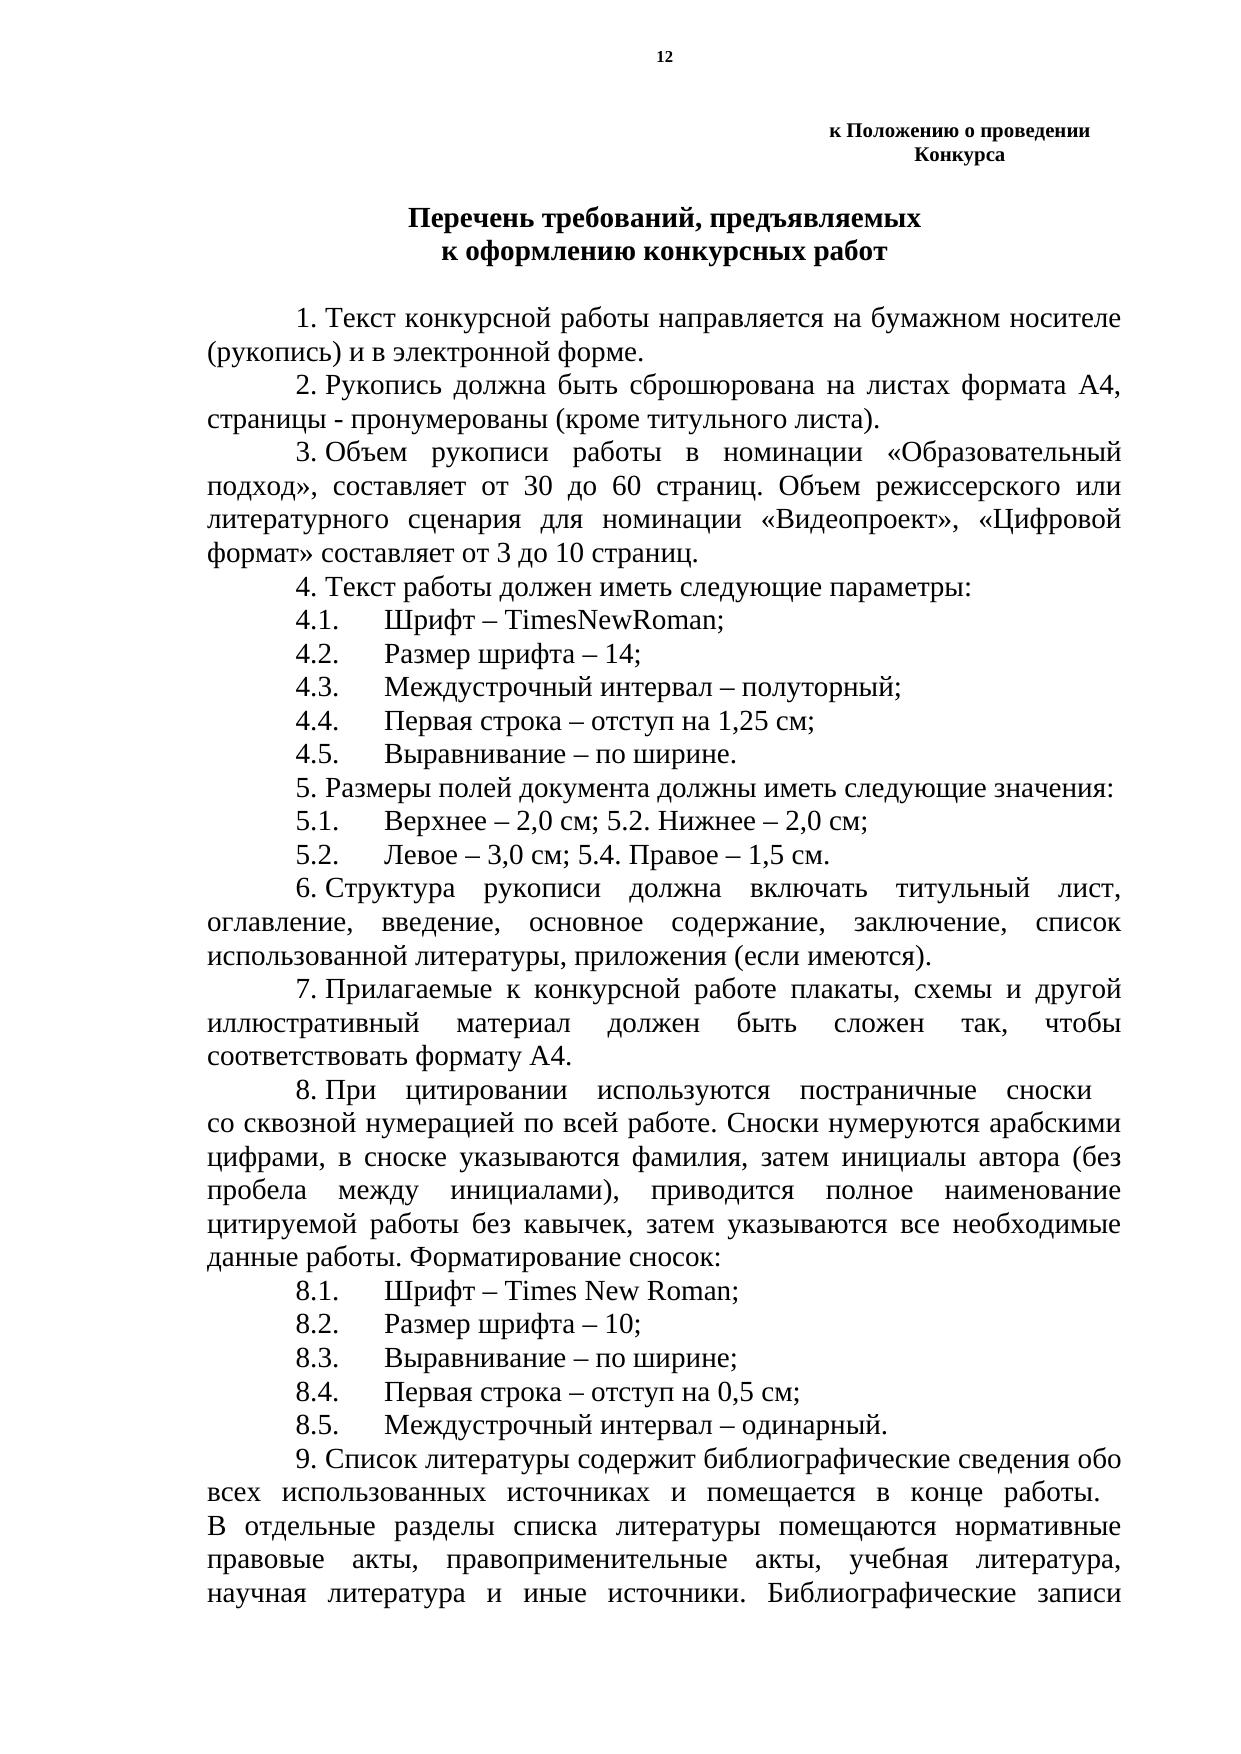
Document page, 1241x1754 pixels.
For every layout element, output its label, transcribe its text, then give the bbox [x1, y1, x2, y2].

list Выравнивание – по ширине; [207, 1340, 1122, 1374]
list Объем рукописи работы в номинации «Образовательный подход», составляет от 30 до 60 страниц. Объем режиссерского или литературного сценария для номинации «Видеопроект», «Цифровой формат» составляет от 3 до 10 страниц. [207, 434, 1122, 569]
text Перечень требований, предъявляемых [207, 200, 1122, 233]
list При цитировании используются постраничные сноски со сквозной нумерацией по всей работе. Сноски нумеруются арабскими цифрами, в сноске указываются фамилия, затем инициалы автора (без пробела между инициалами), приводится полное наименование цитируемой работы без кавычек, затем указываются все необходимые данные работы. Форматирование сносок: [207, 1072, 1122, 1273]
list Междустрочный интервал – одинарный. [207, 1407, 1122, 1441]
text к оформлению конкурсных работ [207, 233, 1122, 267]
list Текст конкурсной работы направляется на бумажном носителе (рукопись) и в электронной форме. [207, 300, 1122, 367]
list Размеры полей документа должны иметь следующие значения: [207, 770, 1122, 803]
list Первая строка – отступ на 0,5 см; [207, 1374, 1122, 1407]
list Размер шрифта – 14; [207, 636, 1122, 669]
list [207, 1441, 1122, 1608]
list Шрифт – TimesNewRoman; [207, 602, 1122, 636]
list Рукопись должна быть сброшюрована на листах формата А4, страницы - пронумерованы (кроме титульного листа). [207, 367, 1122, 434]
list Левое – 3,0 см; 5.4. Правое – 1,5 см. [207, 837, 1122, 871]
list Верхнее – 2,0 см; 5.2. Нижнее – 2,0 см; [207, 803, 1122, 837]
list Размер шрифта – 10; [207, 1307, 1122, 1340]
list Первая строка – отступ на 1,25 см; [207, 703, 1122, 736]
list Выравнивание – по ширине. [207, 736, 1122, 770]
list Шрифт – Times New Roman; [207, 1273, 1122, 1307]
list Текст работы должен иметь следующие параметры: [207, 569, 1122, 602]
list Структура рукописи должна включать титульный лист, оглавление, введение, основное содержание, заключение, список использованной литературы, приложения (если имеются). [207, 871, 1122, 971]
list Прилагаемые к конкурсной работе плакаты, схемы и другой иллюстративный материал должен быть сложен так, чтобы соответствовать формату А4. [207, 971, 1122, 1072]
text к Положению о проведении Конкурса [797, 118, 1122, 166]
list Междустрочный интервал – полуторный; [207, 669, 1122, 703]
